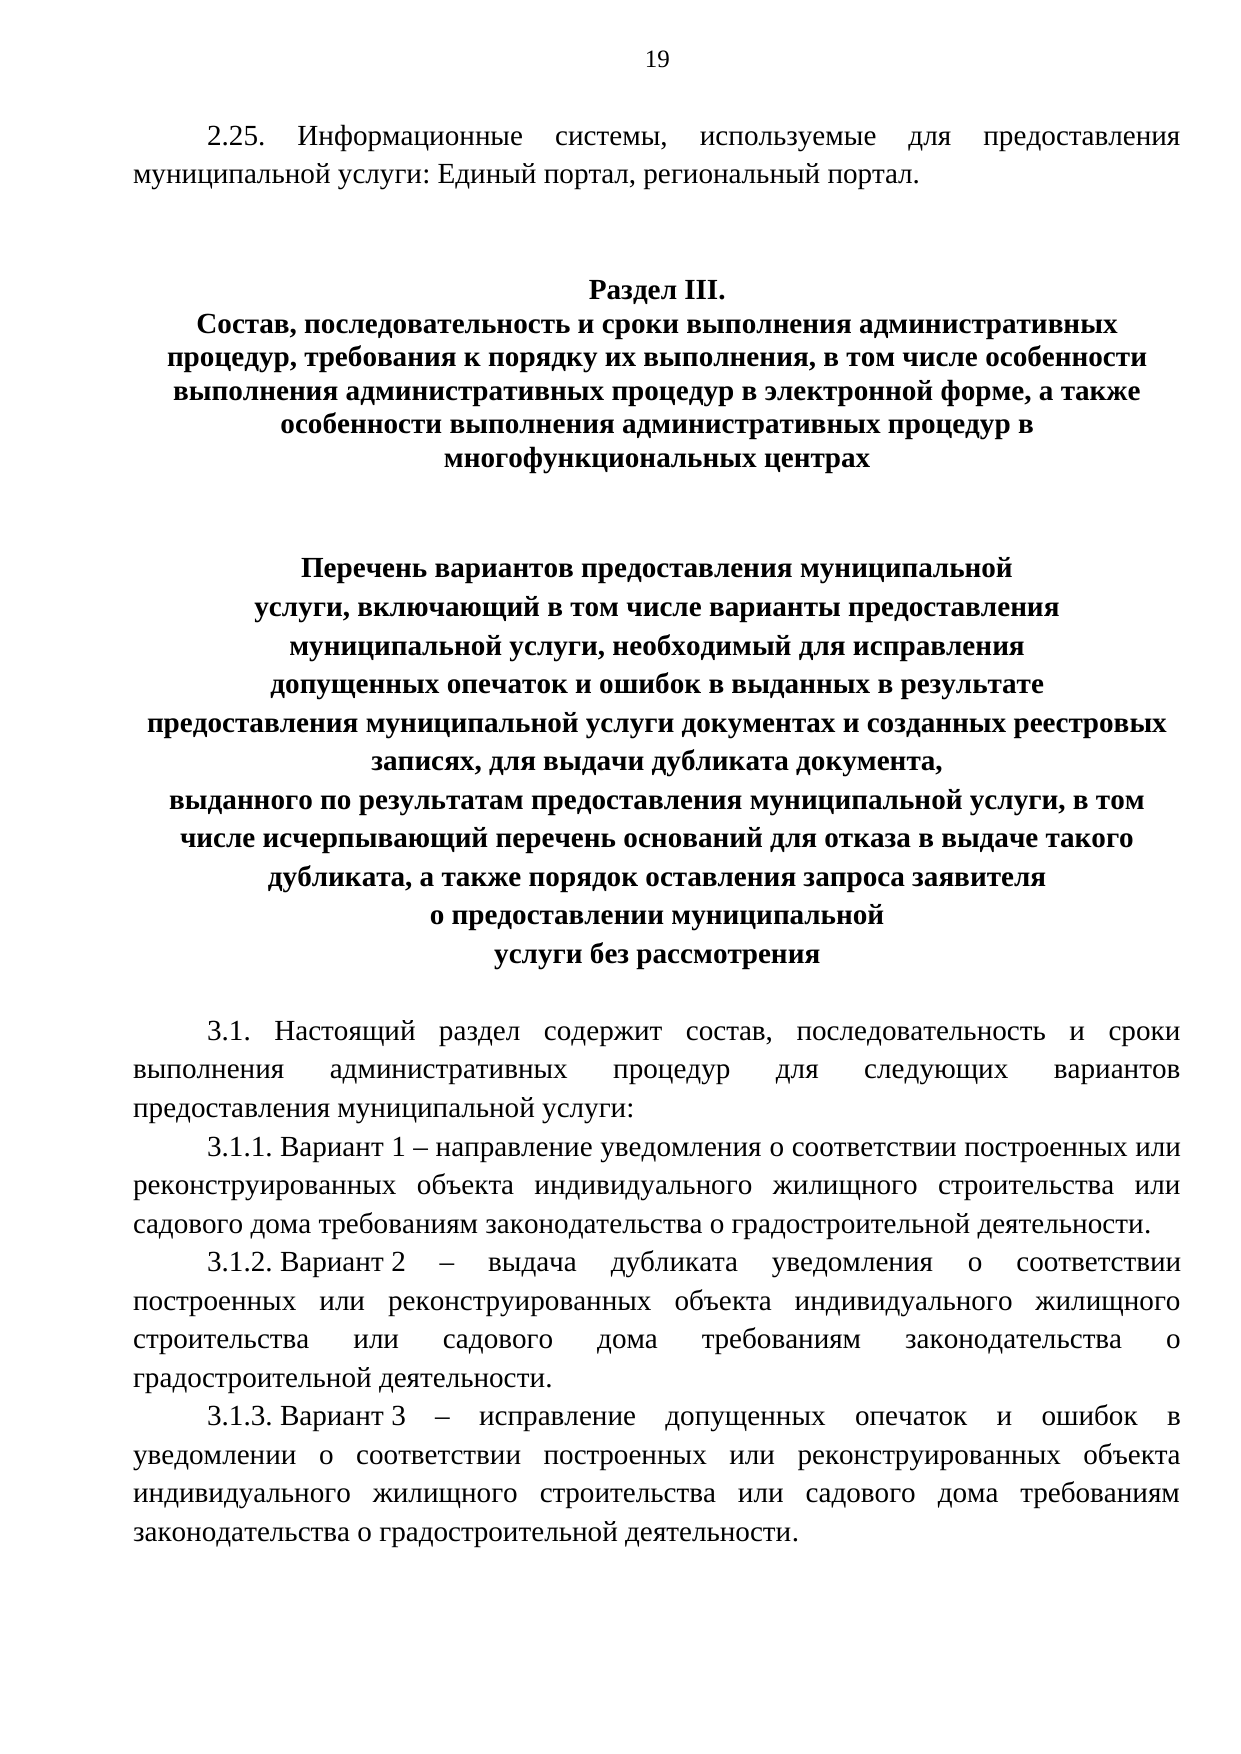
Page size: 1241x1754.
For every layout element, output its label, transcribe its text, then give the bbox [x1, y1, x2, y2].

title о предоставлении муниципальной [133, 897, 1181, 931]
text 3.1.3. Вариант 3 – исправление допущенных опечаток и ошибок в уведомлении о соответствии построенных или реконструированных объекта индивидуального жилищного строительства или садового дома требованиям законодательства о градостроительной деятельности. [133, 1398, 1181, 1548]
title муниципальной услуги, необходимый для исправления [133, 628, 1181, 661]
text 3.1.1. Вариант 1 – направление уведомления о соответствии построенных или реконструированных объекта индивидуального жилищного строительства или садового дома требованиям законодательства о градостроительной деятельности. [133, 1129, 1181, 1239]
title допущенных опечаток и ошибок в выданных в результате [133, 666, 1181, 700]
text 2.25. Информационные системы, используемые для предоставления муниципальной услуги: Единый портал, региональный портал. [133, 118, 1181, 190]
title предоставления муниципальной услуги документах и созданных реестровых записях, для выдачи дубликата документа, [133, 705, 1181, 777]
title Перечень вариантов предоставления муниципальной [133, 551, 1181, 584]
text 3.1. Настоящий раздел содержит состав, последовательность и сроки выполнения административных процедур для следующих вариантов предоставления муниципальной услуги: [133, 1013, 1181, 1124]
text Состав, последовательность и сроки выполнения административных процедур, требования к порядку их выполнения, в том числе особенности выполнения административных процедур в электронной форме, а также особенности выполнения административных процедур в многофункциональных центрах [133, 306, 1181, 473]
title услуги, включающий в том числе варианты предоставления [133, 589, 1181, 623]
title услуги без рассмотрения [133, 936, 1181, 969]
text Раздел III. [133, 272, 1181, 306]
title выданного по результатам предоставления муниципальной услуги, в том числе исчерпывающий перечень оснований для отказа в выдаче такого дубликата, а также порядок оставления запроса заявителя [133, 782, 1181, 892]
text 3.1.2. Вариант 2 – выдача дубликата уведомления о соответствии построенных или реконструированных объекта индивидуального жилищного строительства или садового дома требованиям законодательства о градостроительной деятельности. [133, 1244, 1181, 1393]
